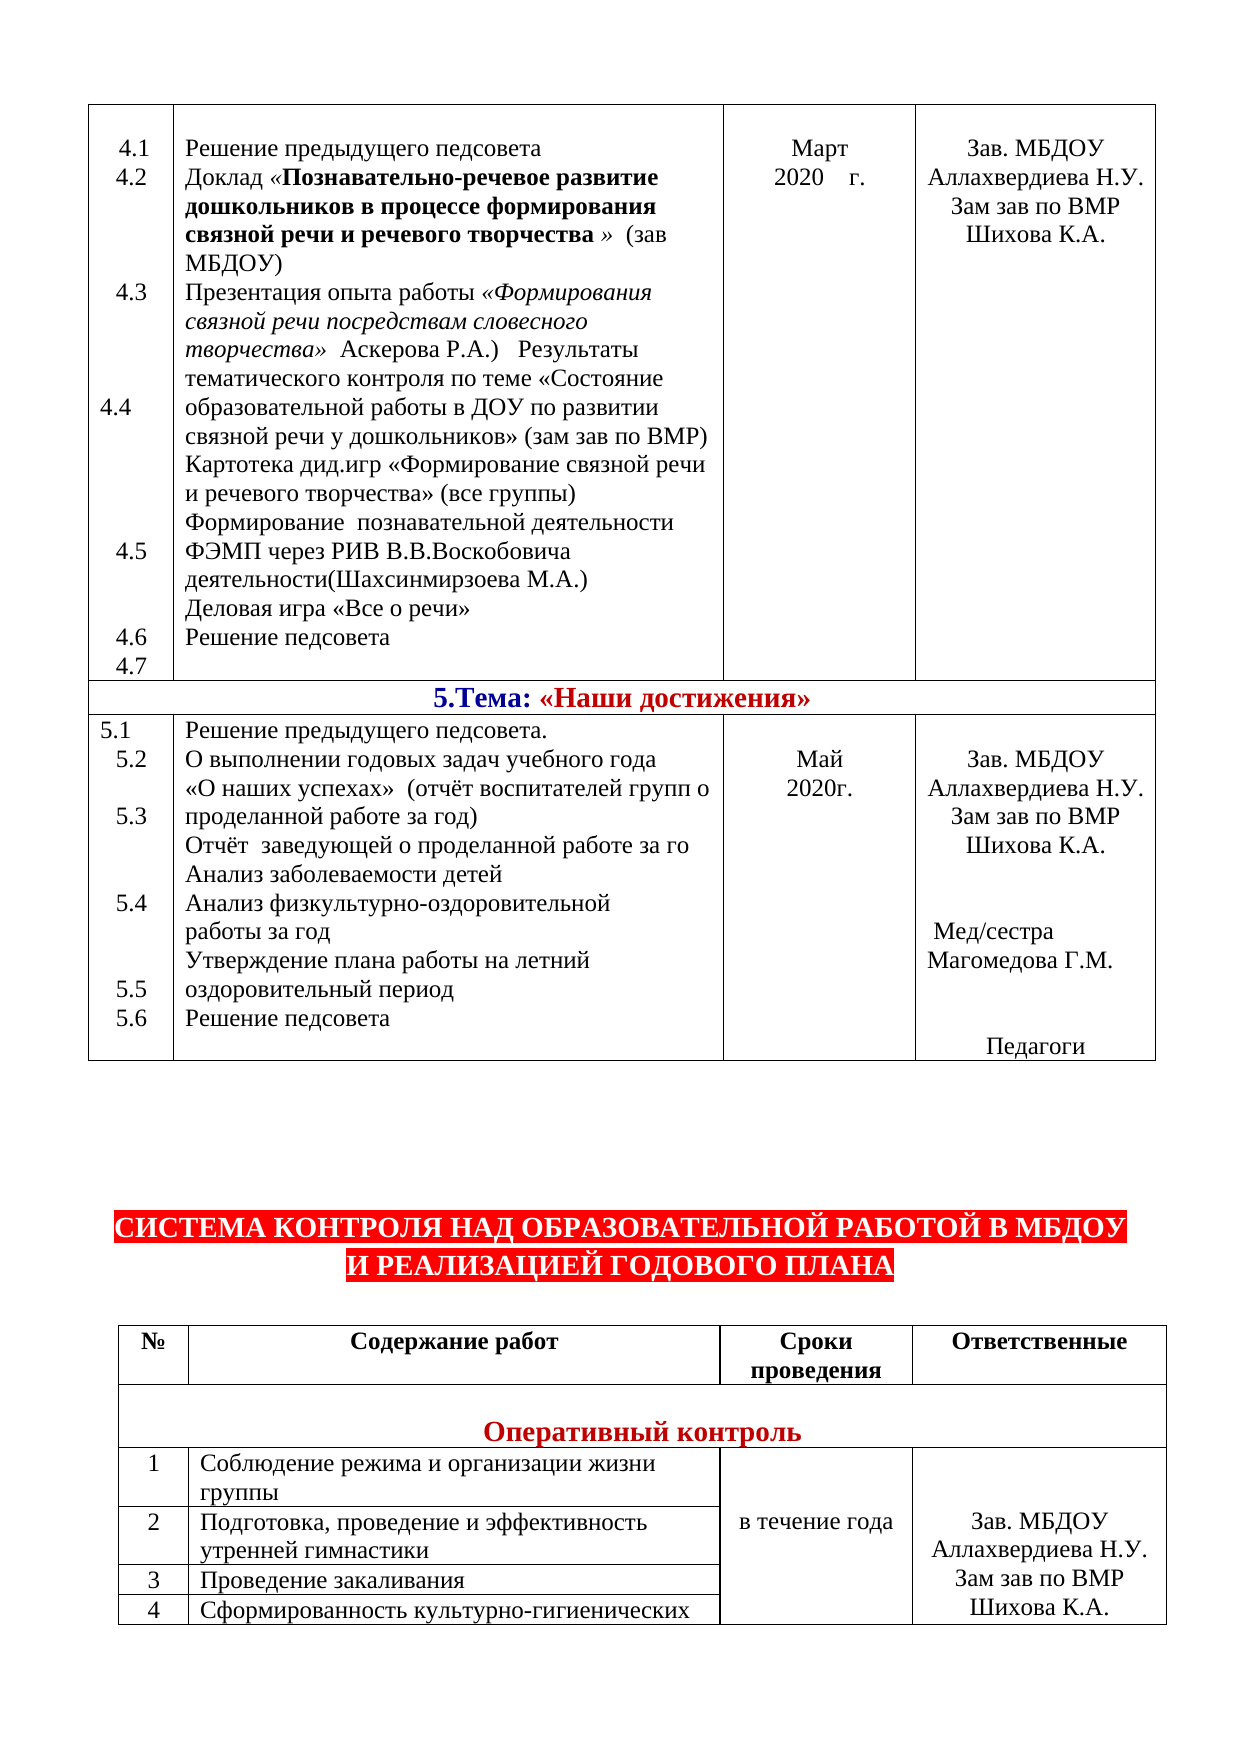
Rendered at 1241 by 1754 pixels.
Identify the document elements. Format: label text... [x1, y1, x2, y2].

table_cell 4.1 4.2 4.3 4.4 4.5 4.6 4.7 [89, 105, 173, 679]
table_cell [189, 1595, 719, 1624]
table_header Сроки проведения [721, 1326, 912, 1384]
table_cell Зав. МБДОУ Аллахвердиева Н.У. Зам зав по ВМР Шихова К.А. Мед/сестра Магомедова Г.М. [913, 1448, 1166, 1624]
table_header № [119, 1326, 188, 1384]
table_cell 1 [119, 1448, 188, 1506]
table_cell Решение предыдущего педсовета Доклад «Познавательно-речевое развитие дошкольников в процессе формирования связной речи и речевого творчества » (зав МБДОУ) Презентация опыта работы «Формирования связной речи посредствам словесного творчества» Аскерова Р.А.) Результаты тематического контроля по теме «Состояние образовательной работы в ДОУ по развитии связной речи у дошкольников» (зам зав по ВМР) Картотека дид.игр «Формирование связной речи и речевого творчества» (все группы) Формирование познавательной деятельности ФЭМП через РИВ В.В.Воскобовича деятельности(Шахсинмирзоева М.А.) Деловая игра «Все о речи» Решение педсовета [174, 105, 723, 679]
table_cell Зав. МБДОУ Аллахвердиева Н.У. Зам зав по ВМР Шихова К.А. Мед/сестра Магомедова Г.М. Педагоги [916, 715, 1155, 1060]
table_cell 4 [119, 1595, 188, 1624]
text СИСТЕМА КОНТРОЛЯ НАД ОБРАЗОВАТЕЛЬНОЙ РАБОТОЙ В МБДОУ И РЕАЛИЗАЦИЕЙ ГОДОВОГО ПЛАНА [103, 1210, 1137, 1282]
table_cell Май 2020г. [724, 715, 915, 1060]
table_cell 5.Тема: «Наши достижения» [89, 681, 1155, 714]
table_header Содержание работ [189, 1326, 719, 1384]
table_cell Март 2020 г. [724, 105, 915, 679]
table_cell Соблюдение режима и организации жизни группы [189, 1448, 719, 1506]
table_cell Подготовка, проведение и эффективность утренней гимнастики [189, 1507, 719, 1564]
table_cell в течение года [721, 1448, 912, 1624]
table_cell Проведение закаливания [189, 1565, 719, 1594]
table_cell 2 [119, 1507, 188, 1564]
table_cell Зав. МБДОУ Аллахвердиева Н.У. Зам зав по ВМР Шихова К.А. [916, 105, 1155, 679]
table_cell 5.1 5.2 5.3 5.4 5.5 5.6 [89, 715, 173, 1060]
table_cell 3 [119, 1565, 188, 1594]
table_cell Оперативный контроль [119, 1385, 1166, 1447]
table_header Ответственные [913, 1326, 1166, 1384]
table_cell Решение предыдущего педсовета. О выполнении годовых задач учебного года «О наших успехах» (отчёт воспитателей групп о проделанной работе за год) Отчёт заведующей о проделанной работе за го Анализ заболеваемости детей Анализ физкультурно-оздоровительной работы за год Утверждение плана работы на летний оздоровительный период Решение педсовета [174, 715, 723, 1060]
